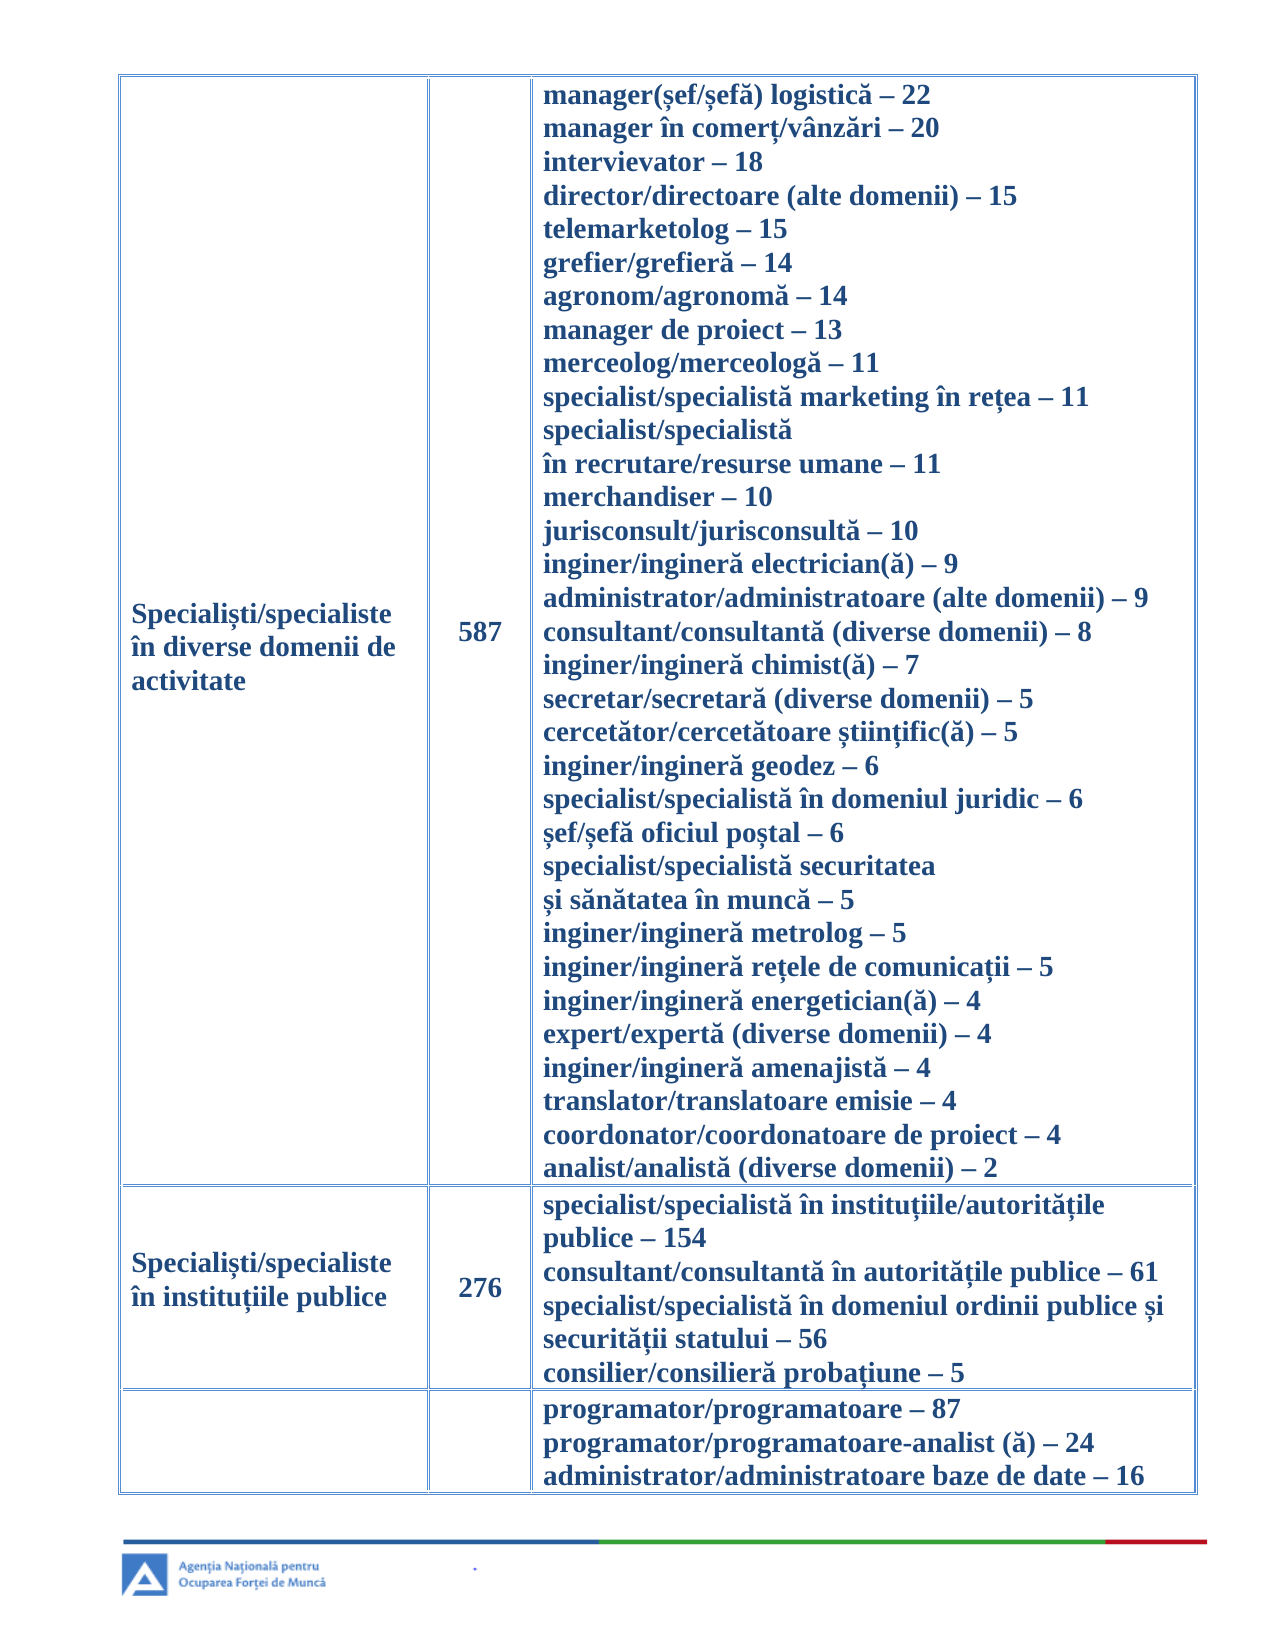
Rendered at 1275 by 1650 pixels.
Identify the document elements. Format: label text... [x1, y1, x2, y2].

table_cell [121, 77, 428, 1184]
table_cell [120, 1388, 428, 1492]
table_cell 276 [430, 1187, 530, 1388]
table_cell 587 [428, 75, 532, 1184]
picture [118, 1534, 1208, 1605]
table_cell 228 [428, 1388, 532, 1492]
table_cell specialist/specialistă în instituțiile/autoritățile publice – 154 consultant/consultantă în autoritățile publice – 61 specialist/specialistă în domeniul ordinii publice și securității statului – 56 consilier/consilieră probațiune – 5 [532, 1184, 1196, 1388]
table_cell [532, 1388, 1196, 1492]
table_cell Specialiști/specialiste în instituțiile publice [120, 1184, 428, 1388]
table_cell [532, 77, 1194, 1184]
